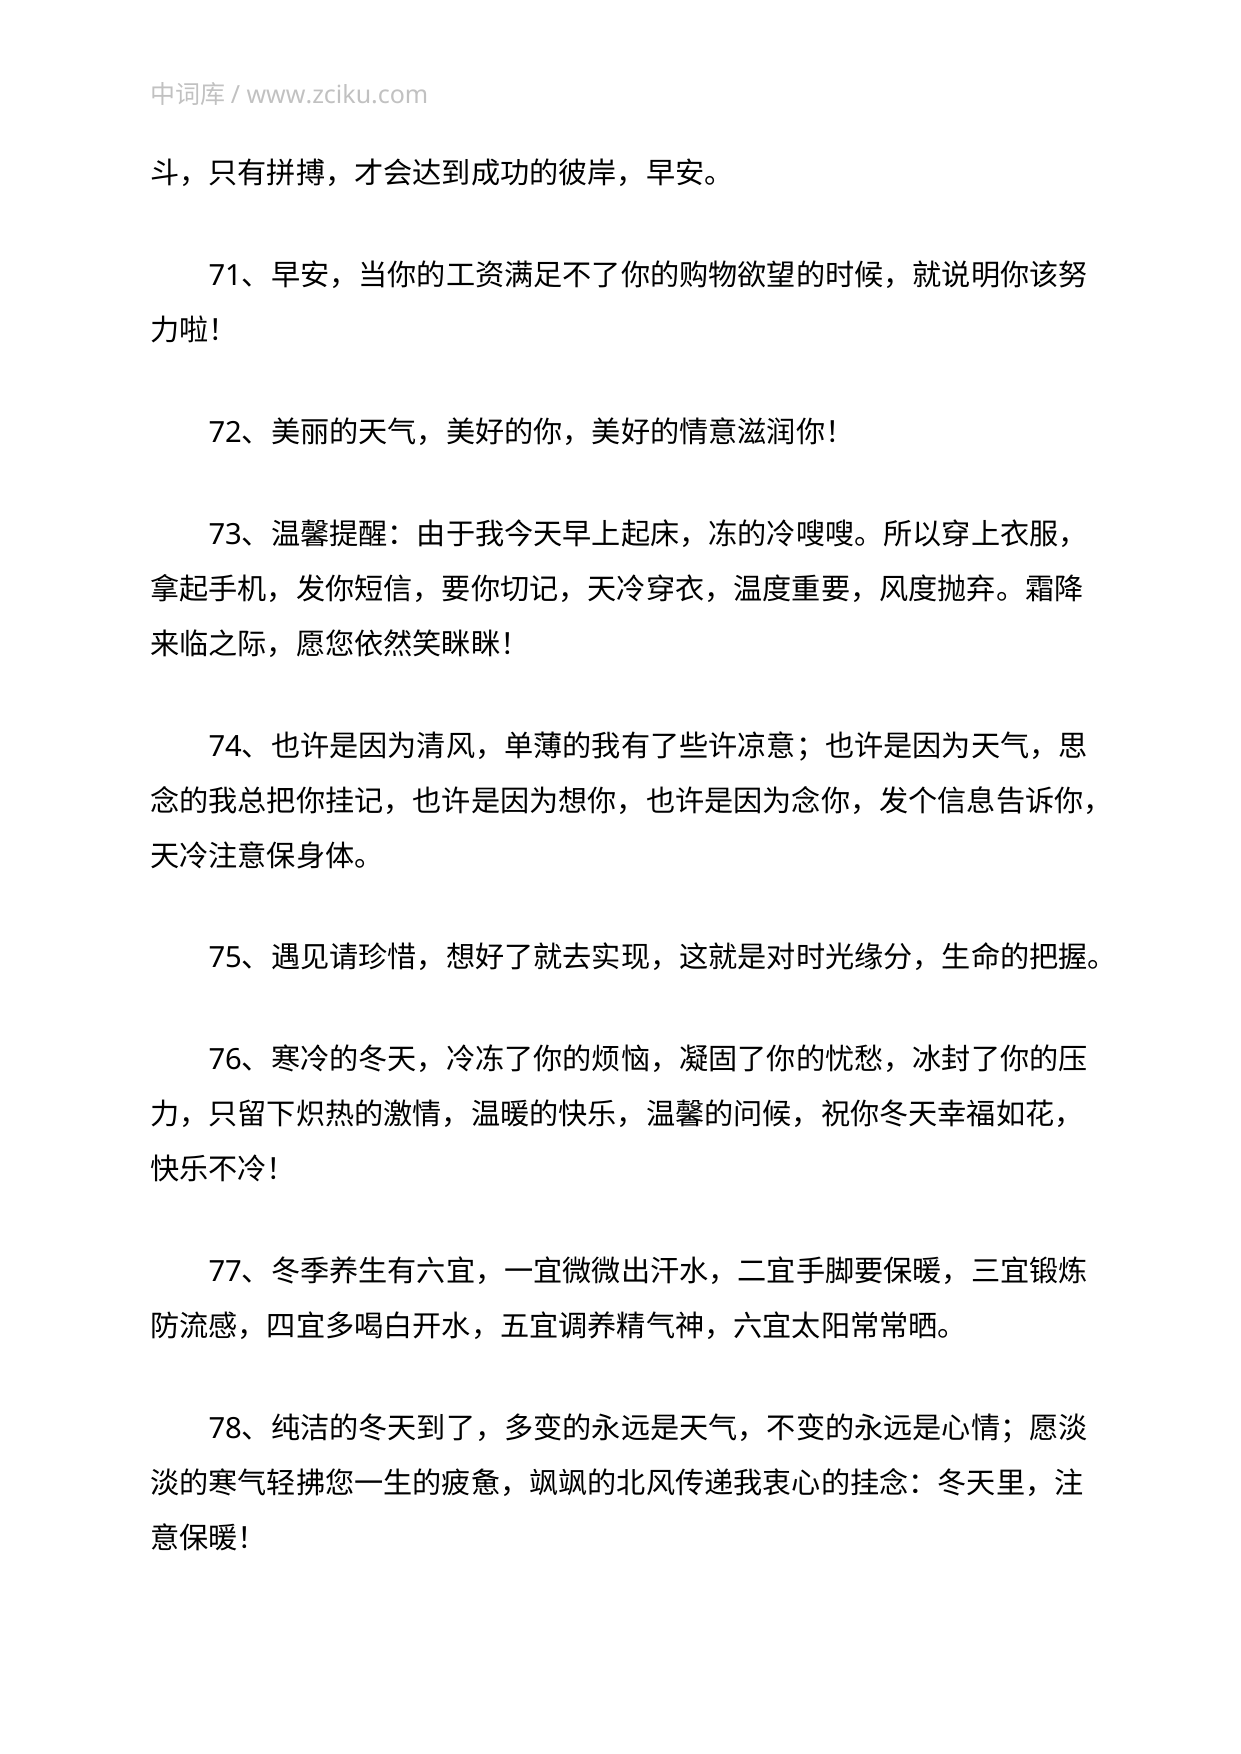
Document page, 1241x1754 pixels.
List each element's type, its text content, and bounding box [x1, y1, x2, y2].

text 71、早安，当你的工资满足不了你的购物欲望的时候，就说明你该努力啦！ [150, 252, 1090, 349]
text 77、冬季养生有六宜，一宜微微出汗水，二宜手脚要保暖，三宜锻炼防流感，四宜多喝白开水，五宜调养精气神，六宜太阳常常晒。 [150, 1247, 1090, 1345]
text 78、纯洁的冬天到了，多变的永远是天气，不变的永远是心情；愿淡淡的寒气轻拂您一生的疲惫，飒飒的北风传递我衷心的挂念：冬天里，注意保暖！ [150, 1404, 1090, 1556]
text 73、温馨提醒：由于我今天早上起床，冻的冷嗖嗖。所以穿上衣服，拿起手机，发你短信，要你切记，天冷穿衣，温度重要，风度抛弃。霜降来临之际，愿您依然笑眯眯！ [150, 511, 1090, 663]
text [150, 150, 1090, 192]
text 76、寒冷的冬天，冷冻了你的烦恼，凝固了你的忧愁，冰封了你的压力，只留下炽热的激情，温暖的快乐，温馨的问候，祝你冬天幸福如花，快乐不冷！ [150, 1036, 1090, 1188]
text 72、美丽的天气，美好的你，美好的情意滋润你！ [150, 408, 1090, 451]
text 75、遇见请珍惜，想好了就去实现，这就是对时光缘分，生命的把握。 [150, 934, 1090, 976]
text 74、也许是因为清风，单薄的我有了些许凉意；也许是因为天气，思念的我总把你挂记，也许是因为想你，也许是因为念你，发个信息告诉你，天冷注意保身体。 [150, 722, 1090, 874]
